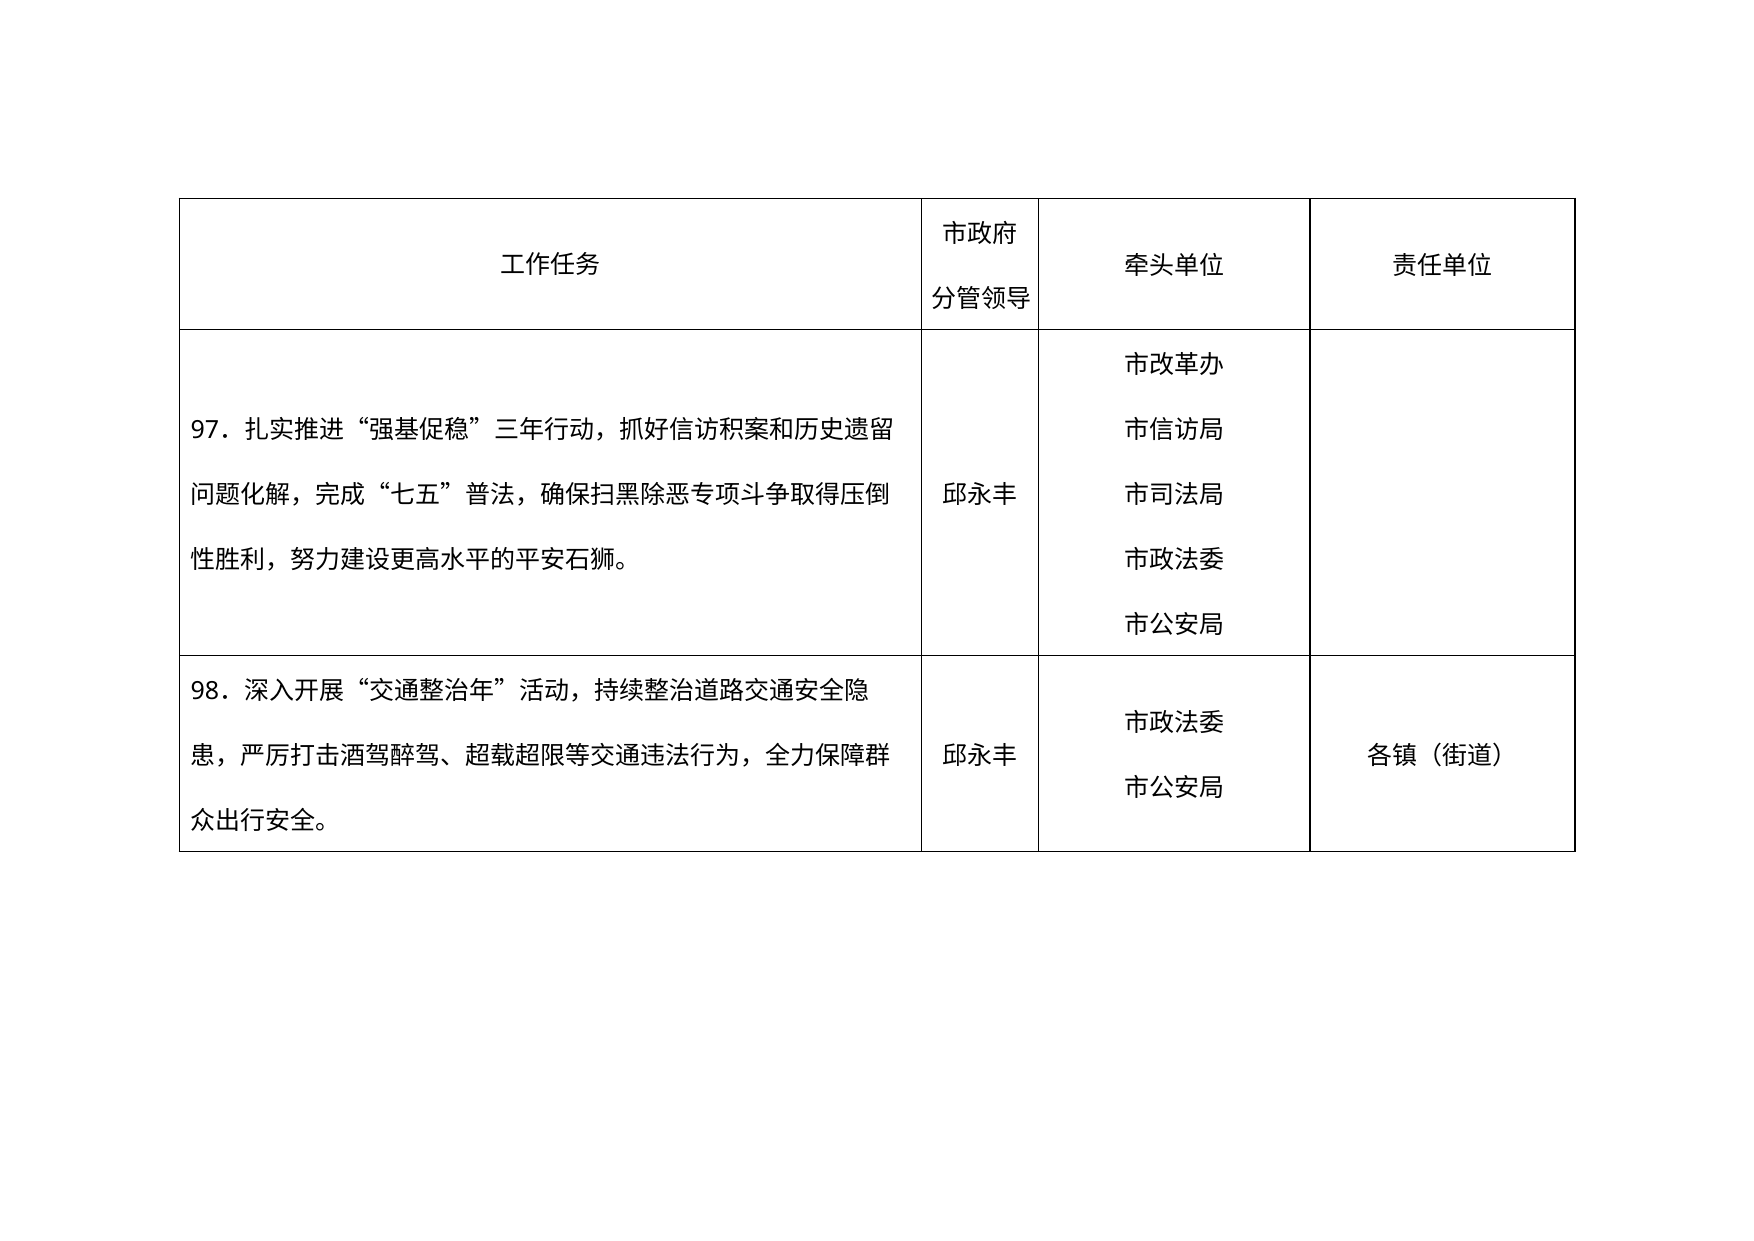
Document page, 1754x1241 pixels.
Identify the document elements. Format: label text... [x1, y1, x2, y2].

table_cell 各镇（街道） [1311, 656, 1574, 851]
table_cell 市改革办 市信访局 市司法局 市政法委 市公安局 [1039, 330, 1309, 655]
table_cell 邱永丰 [922, 330, 1038, 655]
table_header 工作任务 [180, 199, 921, 329]
table_cell 98．深入开展“交通整治年”活动，持续整治道路交通安全隐患，严厉打击酒驾醉驾、超载超限等交通违法行为，全力保障群众出行安全。 [180, 656, 921, 851]
table_cell 邱永丰 [922, 656, 1038, 851]
table_header 牵头单位 [1039, 199, 1309, 329]
table_cell 市政法委 市公安局 [1039, 656, 1309, 851]
table_header 市政府 分管领导 [922, 199, 1038, 329]
table_header 责任单位 [1311, 199, 1574, 329]
table_cell 97．扎实推进“强基促稳”三年行动，抓好信访积案和历史遗留问题化解，完成“七五”普法，确保扫黑除恶专项斗争取得压倒性胜利，努力建设更高水平的平安石狮。 [180, 330, 921, 655]
table_cell [1311, 330, 1574, 655]
